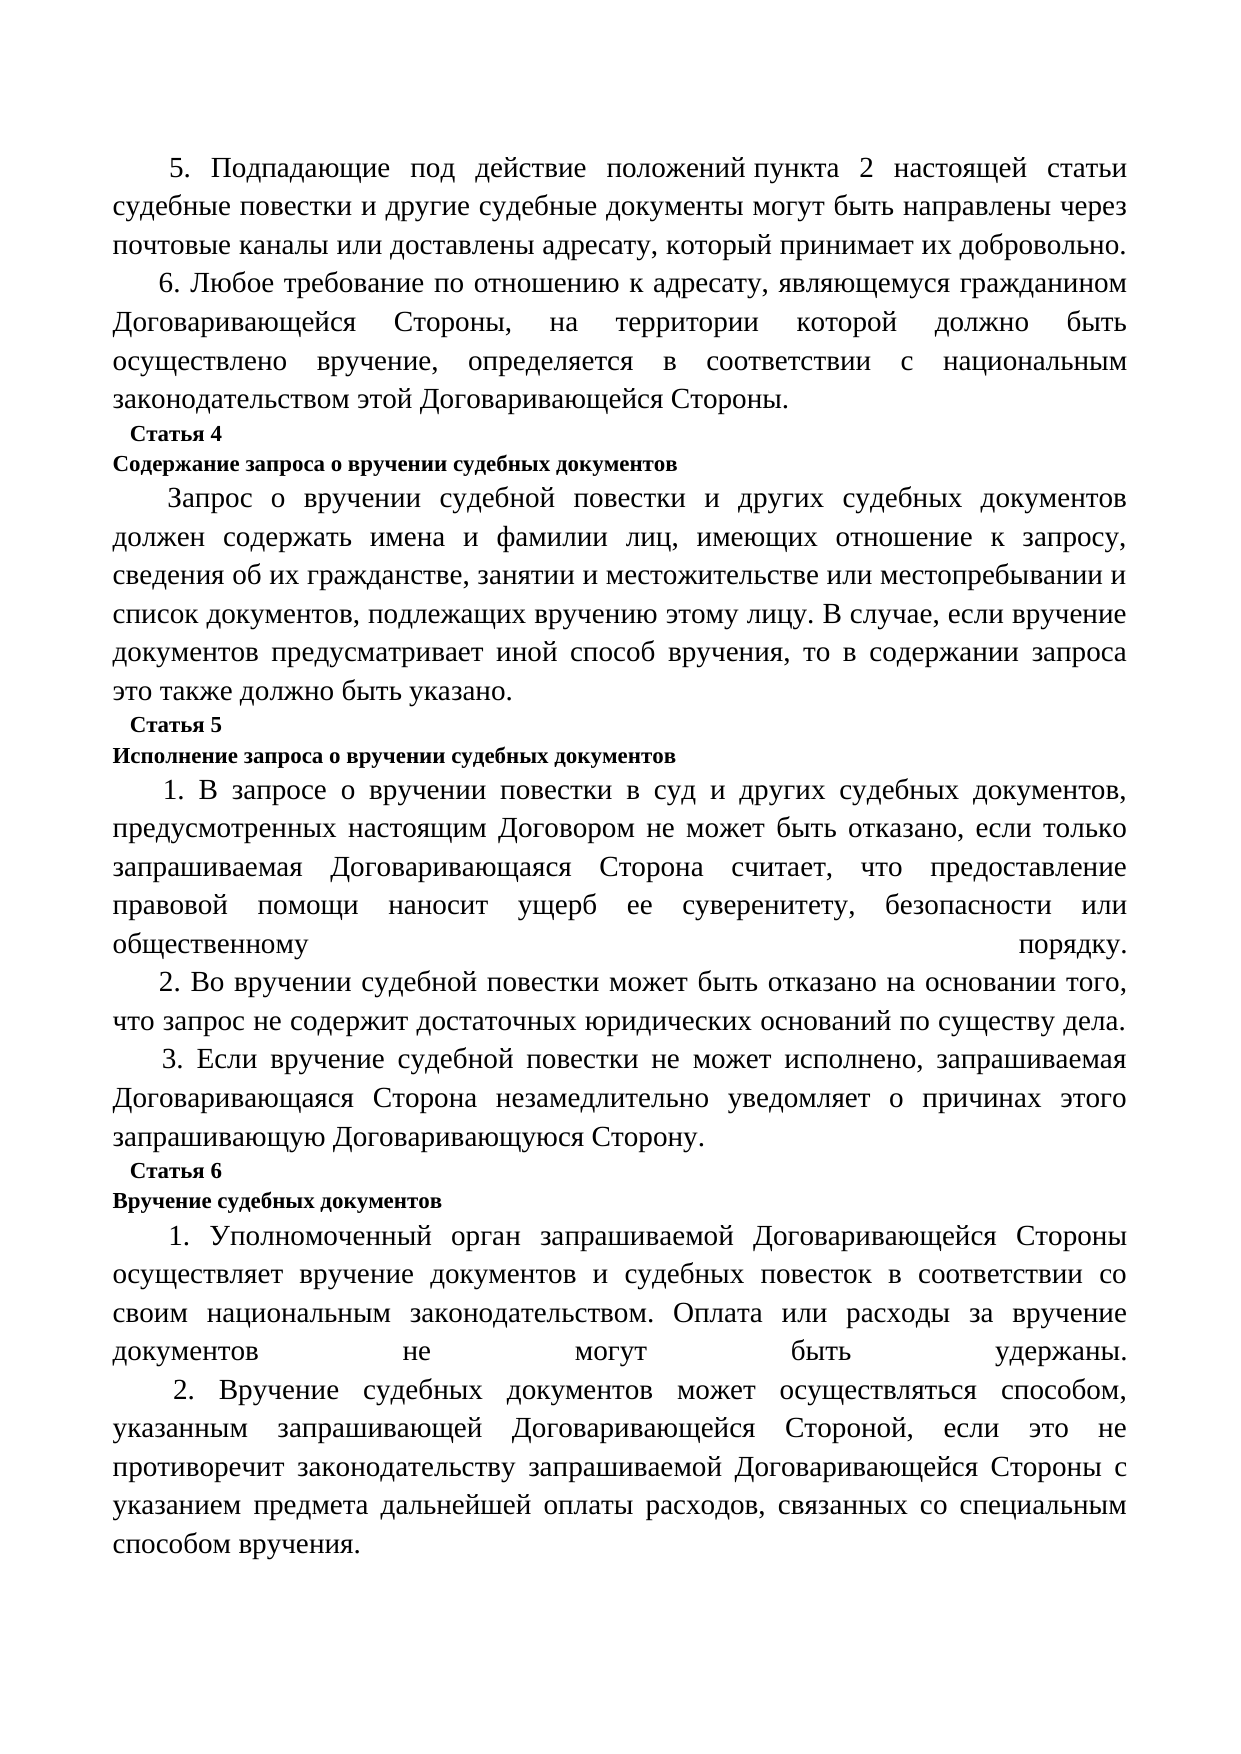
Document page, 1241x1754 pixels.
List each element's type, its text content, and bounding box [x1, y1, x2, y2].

text Статья 5 Исполнение запроса о вручении судебных документов [112, 711, 1128, 768]
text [112, 150, 1128, 415]
text 1. В запросе о вручении повестки в суд и других судебных документов, предусмотренных настоящим Договором не может быть отказано, если только запрашиваемая Договаривающаяся Сторона считает, что предоставление правовой помощи наносит ущерб ее суверенитету, безопасности или общественному порядку. 2. Во вручении судебной повестки может быть отказано на основании того, что запрос не содержит достаточных юридических оснований по существу дела. 3. Если вручение судебной повестки не может исполнено, запрашиваемая Договаривающаяся Сторона незамедлительно уведомляет о причинах этого запрашивающую Договаривающуюся Сторону. [112, 772, 1128, 1152]
text 1. Уполномоченный орган запрашиваемой Договаривающейся Стороны осуществляет вручение документов и судебных повесток в соответствии со своим национальным законодательством. Оплата или расходы за вручение документов не могут быть удержаны. 2. Вручение судебных документов может осуществляться способом, указанным запрашивающей Договаривающейся Стороной, если это не противоречит законодательству запрашиваемой Договаривающейся Стороны с указанием предмета дальнейшей оплаты расходов, связанных со специальным способом вручения. [112, 1218, 1128, 1559]
text Статья 6 Вручение судебных документов [112, 1157, 1128, 1214]
text Статья 4 Содержание запроса о вручении судебных документов [112, 420, 1128, 476]
text Запрос о вручении судебной повестки и других судебных документов должен содержать имена и фамилии лиц, имеющих отношение к запросу, сведения об их гражданстве, занятии и местожительстве или местопребывании и список документов, подлежащих вручению этому лицу. В случае, если вручение документов предусматривает иной способ вручения, то в содержании запроса это также должно быть указано. [112, 480, 1128, 706]
